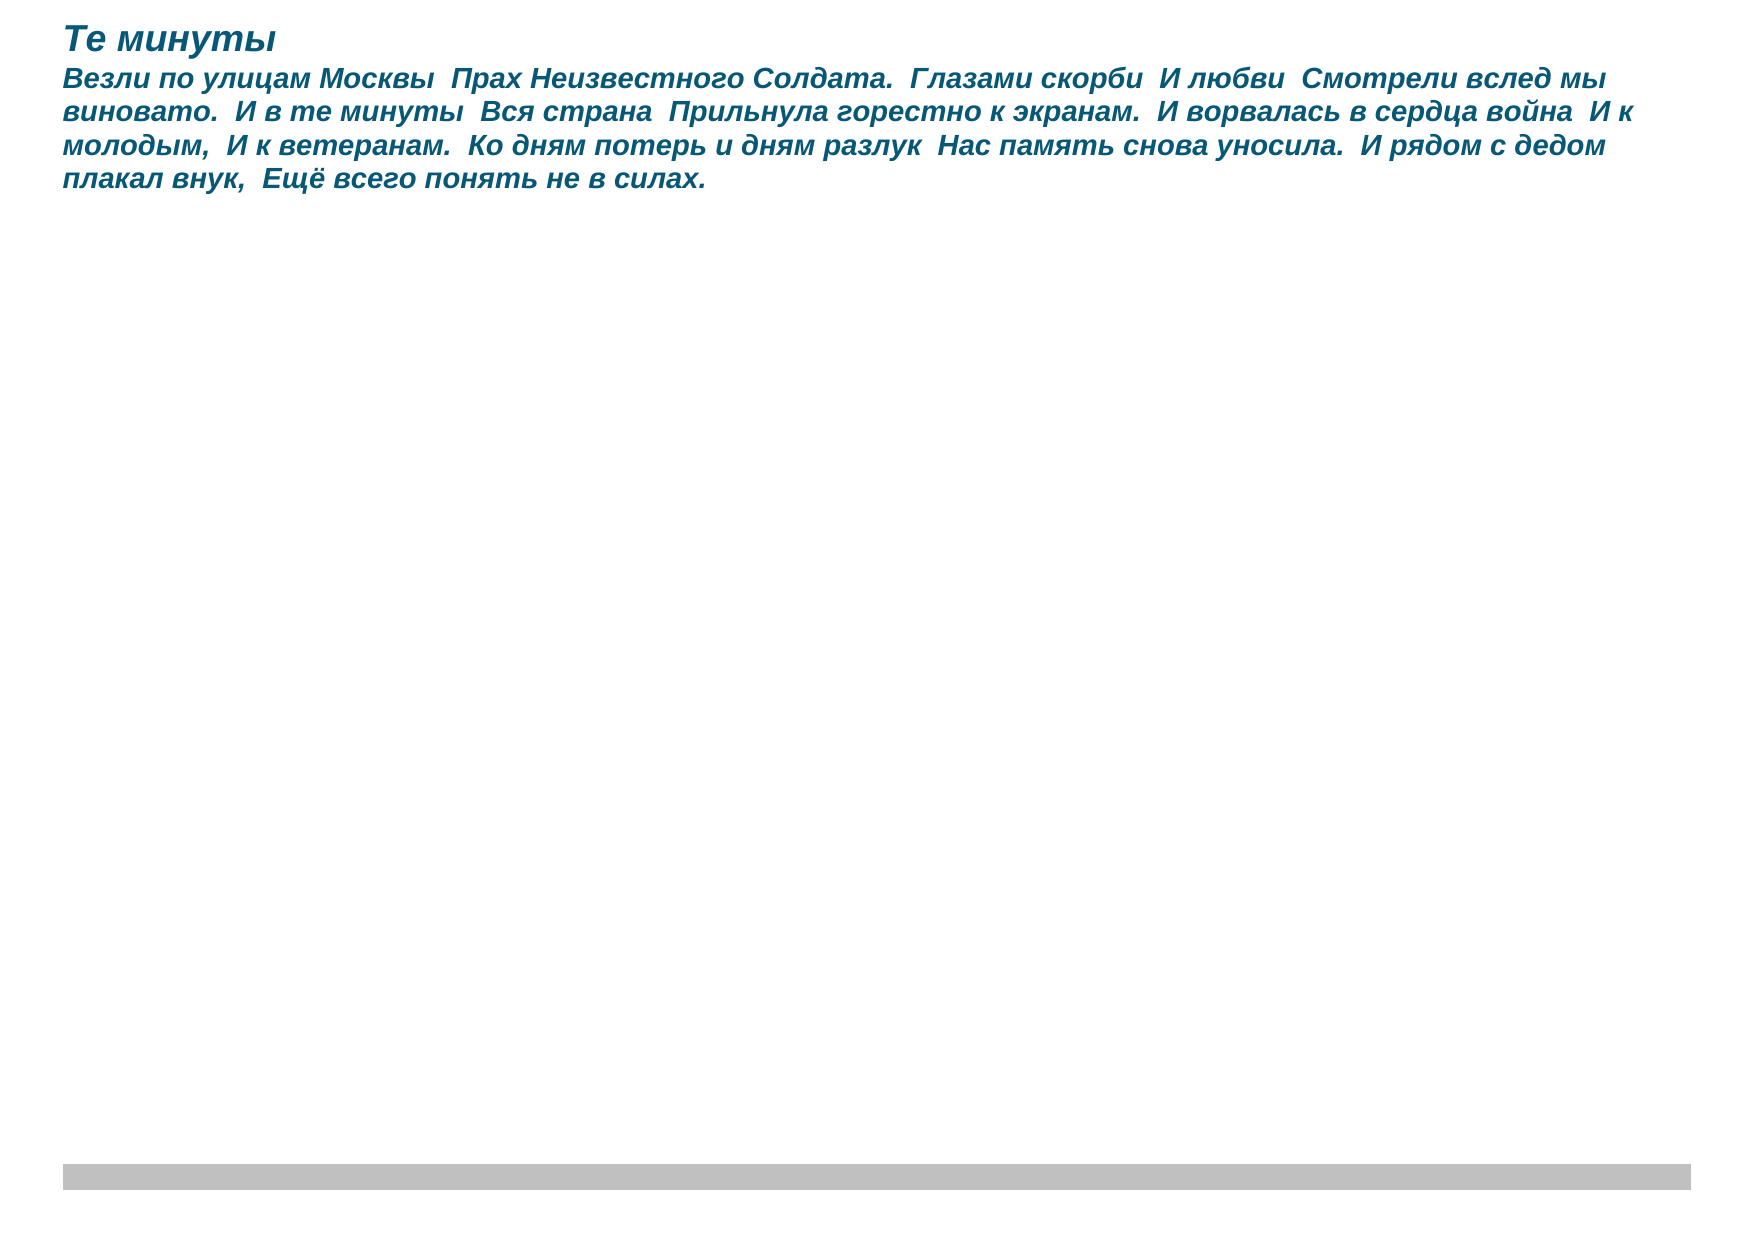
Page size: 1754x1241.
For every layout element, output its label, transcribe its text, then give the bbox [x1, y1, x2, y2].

subtitle Те минуты [62, 17, 1691, 60]
text Везли по улицам Москвы [62, 61, 1691, 195]
